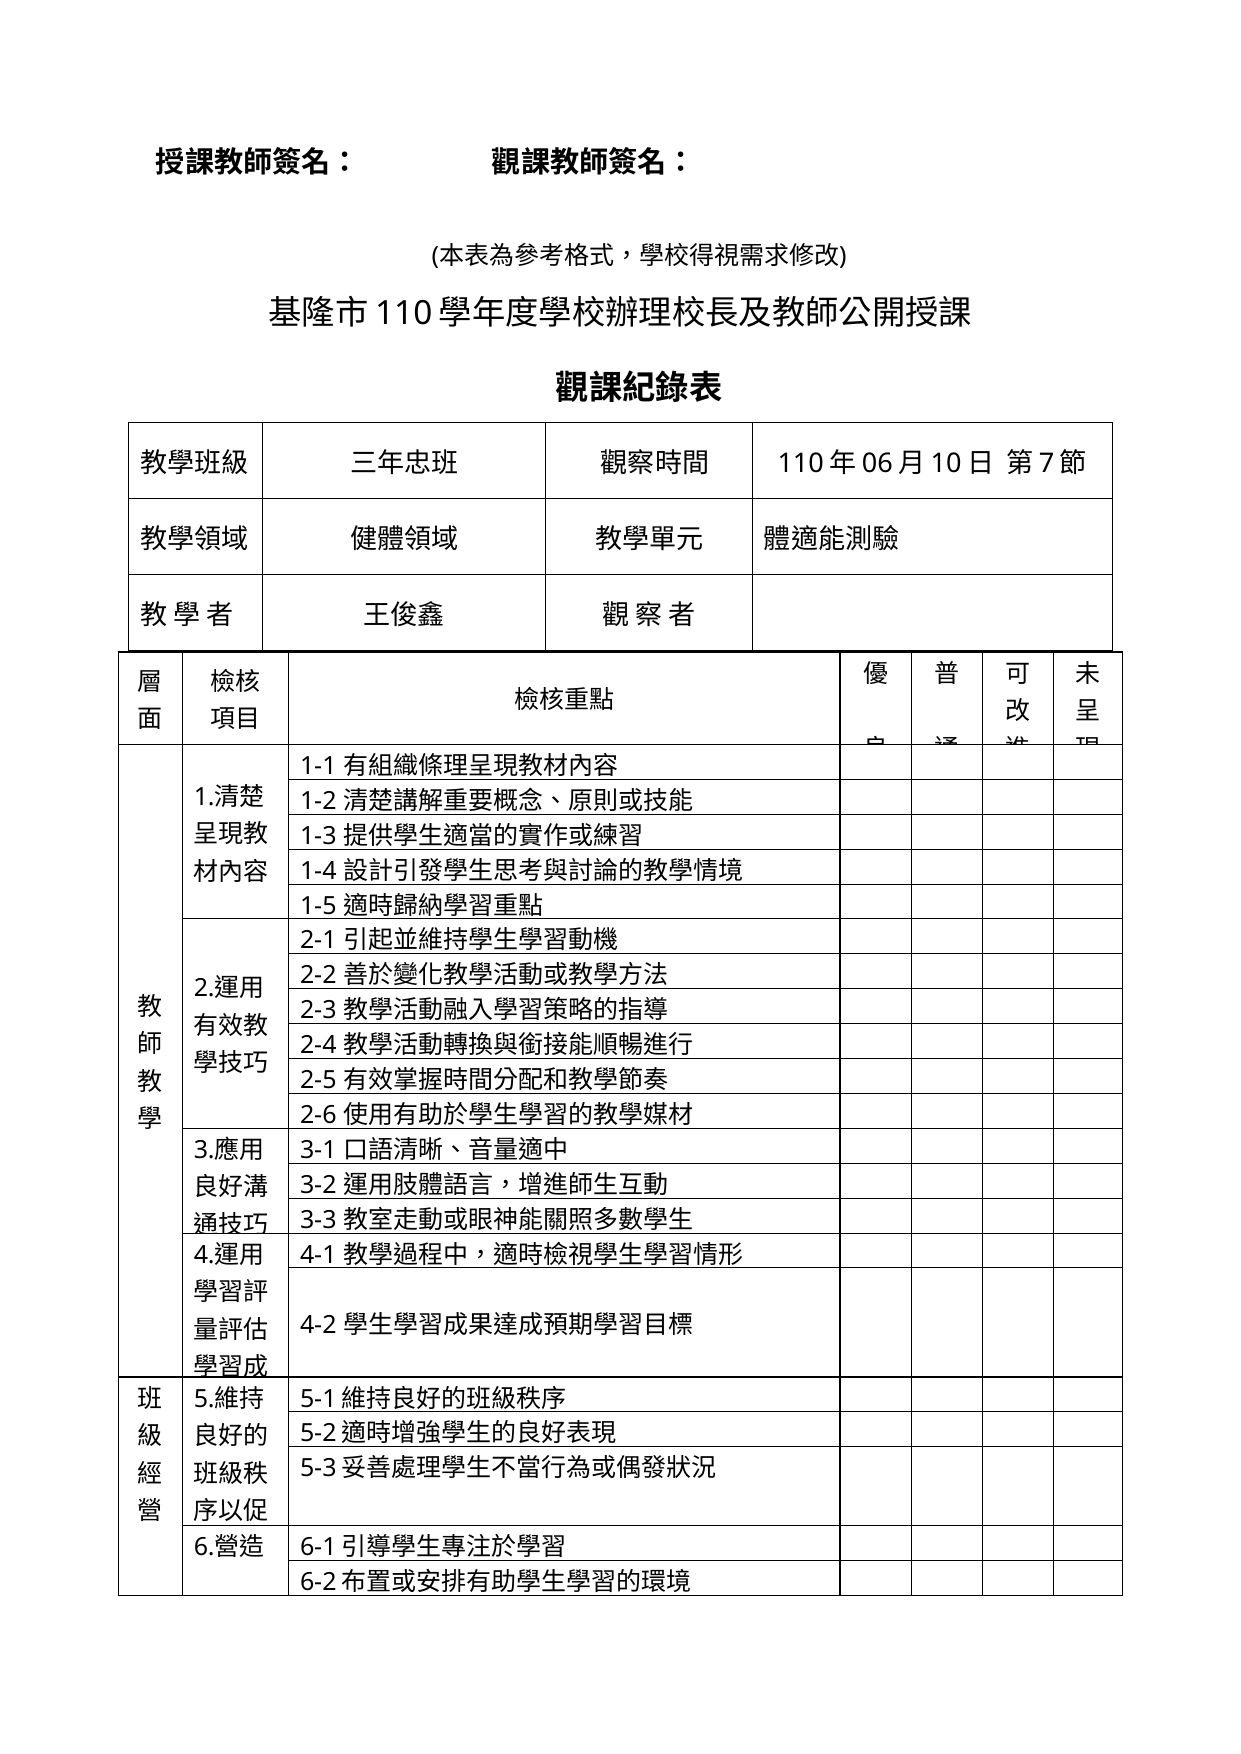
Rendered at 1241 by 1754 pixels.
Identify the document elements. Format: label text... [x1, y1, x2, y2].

table_cell [983, 1561, 1053, 1594]
table_header 普 通 [912, 653, 982, 744]
table_cell [841, 815, 911, 848]
table_cell [1054, 885, 1122, 918]
table_cell [983, 1164, 1053, 1197]
table_cell 1.清楚呈現教材內容 [183, 745, 288, 918]
table_cell [1054, 989, 1122, 1023]
table_cell [983, 1378, 1053, 1411]
table_cell 2-6 使用有助於學生學習的教學媒材 [289, 1094, 839, 1128]
table_cell [841, 1059, 911, 1093]
table_cell [1054, 780, 1122, 814]
table_cell [1054, 1561, 1122, 1594]
table_header 110年06月10日 第7節 [753, 423, 1112, 498]
table_cell [912, 745, 982, 779]
table_cell [983, 1412, 1053, 1446]
table_cell [912, 1199, 982, 1232]
table_cell [841, 1199, 911, 1232]
table_cell [983, 989, 1053, 1023]
table_cell [1054, 1526, 1122, 1560]
table_cell [1054, 1164, 1122, 1197]
table_cell [983, 1059, 1053, 1093]
table_cell [1054, 1447, 1122, 1525]
table_cell [983, 1447, 1053, 1525]
table_cell [1054, 1059, 1122, 1093]
table_cell [841, 1268, 911, 1376]
table_cell [983, 815, 1053, 848]
table_header 教學班級 [129, 423, 262, 498]
table_cell [841, 954, 911, 988]
table_cell [912, 1129, 982, 1163]
table_cell 1-4 設計引發學生思考與討論的教學情境 [289, 850, 839, 883]
table_cell 2-1 引起並維持學生學習動機 [289, 919, 839, 953]
table_cell [912, 1059, 982, 1093]
table_cell 2-5 有效掌握時間分配和教學節奏 [289, 1059, 839, 1093]
table_cell 健體領域 [263, 499, 545, 574]
table_cell [912, 1164, 982, 1197]
table_header 觀察時間 [546, 423, 752, 498]
table_cell 6.營造積極的班級氣氛 [183, 1526, 288, 1594]
table_header 三年忠班 [263, 423, 545, 498]
table_cell 教學領域 [129, 499, 262, 574]
table_cell 2.運用有效教學技巧 [183, 919, 288, 1128]
table_cell [912, 1378, 982, 1411]
table_cell [841, 745, 911, 779]
table_header 層 面 [119, 653, 182, 744]
table_cell 教 師 教 學 [119, 745, 182, 1376]
table_cell [983, 1234, 1053, 1267]
table_cell 觀 察 者 [546, 575, 752, 650]
table_cell [1054, 1268, 1122, 1376]
table_cell [912, 850, 982, 883]
table_cell 體適能測驗 [753, 499, 1112, 574]
table_cell [841, 1447, 911, 1525]
table_cell 3-1 口語清晰、音量適中 [289, 1129, 839, 1163]
table_cell [912, 1024, 982, 1058]
table_header 優 良 [841, 653, 911, 744]
table_cell 班 級 經 營 [119, 1378, 182, 1594]
table_cell 5.維持良好的班級秩序以促進學習 [183, 1378, 288, 1525]
table_cell [841, 1526, 911, 1560]
table_cell [983, 1129, 1053, 1163]
table_cell [841, 1561, 911, 1594]
table_cell [912, 780, 982, 814]
table_cell [912, 1447, 982, 1525]
table_cell [912, 1561, 982, 1594]
table_cell [983, 1024, 1053, 1058]
table_header 未呈現 [1054, 653, 1122, 744]
table_cell [983, 1094, 1053, 1128]
table_cell [841, 850, 911, 883]
table_cell [983, 919, 1053, 953]
table_cell [841, 780, 911, 814]
table_cell [841, 1164, 911, 1197]
table_cell [841, 885, 911, 918]
table_cell [841, 919, 911, 953]
table_cell [912, 919, 982, 953]
table_cell [1054, 1234, 1122, 1267]
table_cell 王俊鑫 [263, 575, 545, 650]
table_cell 1-3 提供學生適當的實作或練習 [289, 815, 839, 848]
table_cell 2-3 教學活動融入學習策略的指導 [289, 989, 839, 1023]
table_cell [841, 1412, 911, 1446]
table_cell 3-3 教室走動或眼神能關照多數學生 [289, 1199, 839, 1232]
text (本表為參考格式，學校得視需求修改) [156, 235, 1122, 272]
table_cell 2-4 教學活動轉換與銜接能順暢進行 [289, 1024, 839, 1058]
table_cell [912, 1412, 982, 1446]
table_cell [1054, 1024, 1122, 1058]
text 授課教師簽名： 觀課教師簽名： [156, 122, 1122, 197]
table_header 檢核重點 [289, 653, 839, 744]
table_cell [1054, 745, 1122, 779]
table_cell [983, 954, 1053, 988]
table_cell [912, 989, 982, 1023]
table_cell 5-2適時增強學生的良好表現 [289, 1412, 839, 1446]
table_cell [1054, 1094, 1122, 1128]
table_cell [1054, 954, 1122, 988]
table_header 檢核 項目 [183, 653, 288, 744]
text 基隆市110學年度學校辦理校長及教師公開授課 [118, 272, 1122, 347]
table_cell 5-1維持良好的班級秩序 [289, 1378, 839, 1411]
table_cell 6-1引導學生專注於學習 [289, 1526, 839, 1560]
table_cell [1054, 1412, 1122, 1446]
table_cell [983, 1268, 1053, 1376]
table_cell [912, 1094, 982, 1128]
table_cell 1-2 清楚講解重要概念、原則或技能 [289, 780, 839, 814]
table_cell [841, 1234, 911, 1267]
text 觀課紀錄表 [156, 347, 1122, 422]
table_cell 5-3妥善處理學生不當行為或偶發狀況 [289, 1447, 839, 1525]
table_cell [912, 1526, 982, 1560]
table_cell [1054, 1129, 1122, 1163]
table_cell [1054, 1199, 1122, 1232]
table_cell [983, 1199, 1053, 1232]
table_cell [841, 989, 911, 1023]
table_cell [912, 1234, 982, 1267]
table_cell 2-2 善於變化教學活動或教學方法 [289, 954, 839, 988]
table_cell [912, 1268, 982, 1376]
table_cell 6-2布置或安排有助學生學習的環境 [289, 1561, 839, 1594]
table_cell [1054, 919, 1122, 953]
table_cell 3-2 運用肢體語言，增進師生互動 [289, 1164, 839, 1197]
table_cell 4.運用學習評量評估學習成效 [183, 1234, 288, 1376]
table_cell [1054, 815, 1122, 848]
table_cell [912, 885, 982, 918]
table_cell [983, 1526, 1053, 1560]
table_cell [912, 815, 982, 848]
table_cell [1054, 1378, 1122, 1411]
table_cell [841, 1094, 911, 1128]
table_header 可改進 [983, 653, 1053, 744]
table_cell [753, 575, 1112, 650]
table_cell [912, 954, 982, 988]
table_cell [841, 1129, 911, 1163]
table_cell [983, 780, 1053, 814]
table_cell 教 學 者 [129, 575, 262, 650]
table_cell 教學單元 [546, 499, 752, 574]
table_cell 1-1 有組織條理呈現教材內容 [289, 745, 839, 779]
table_cell [1054, 850, 1122, 883]
table_cell [983, 850, 1053, 883]
table_cell [983, 885, 1053, 918]
table_cell [841, 1024, 911, 1058]
table_cell 4-1 教學過程中，適時檢視學生學習情形 [289, 1234, 839, 1267]
table_cell 3.應用良好溝通技巧 [183, 1129, 288, 1232]
table_cell 1-5 適時歸納學習重點 [289, 885, 839, 918]
table_cell [841, 1378, 911, 1411]
table_cell 4-2 學生學習成果達成預期學習目標 [289, 1268, 839, 1376]
table_cell [983, 745, 1053, 779]
